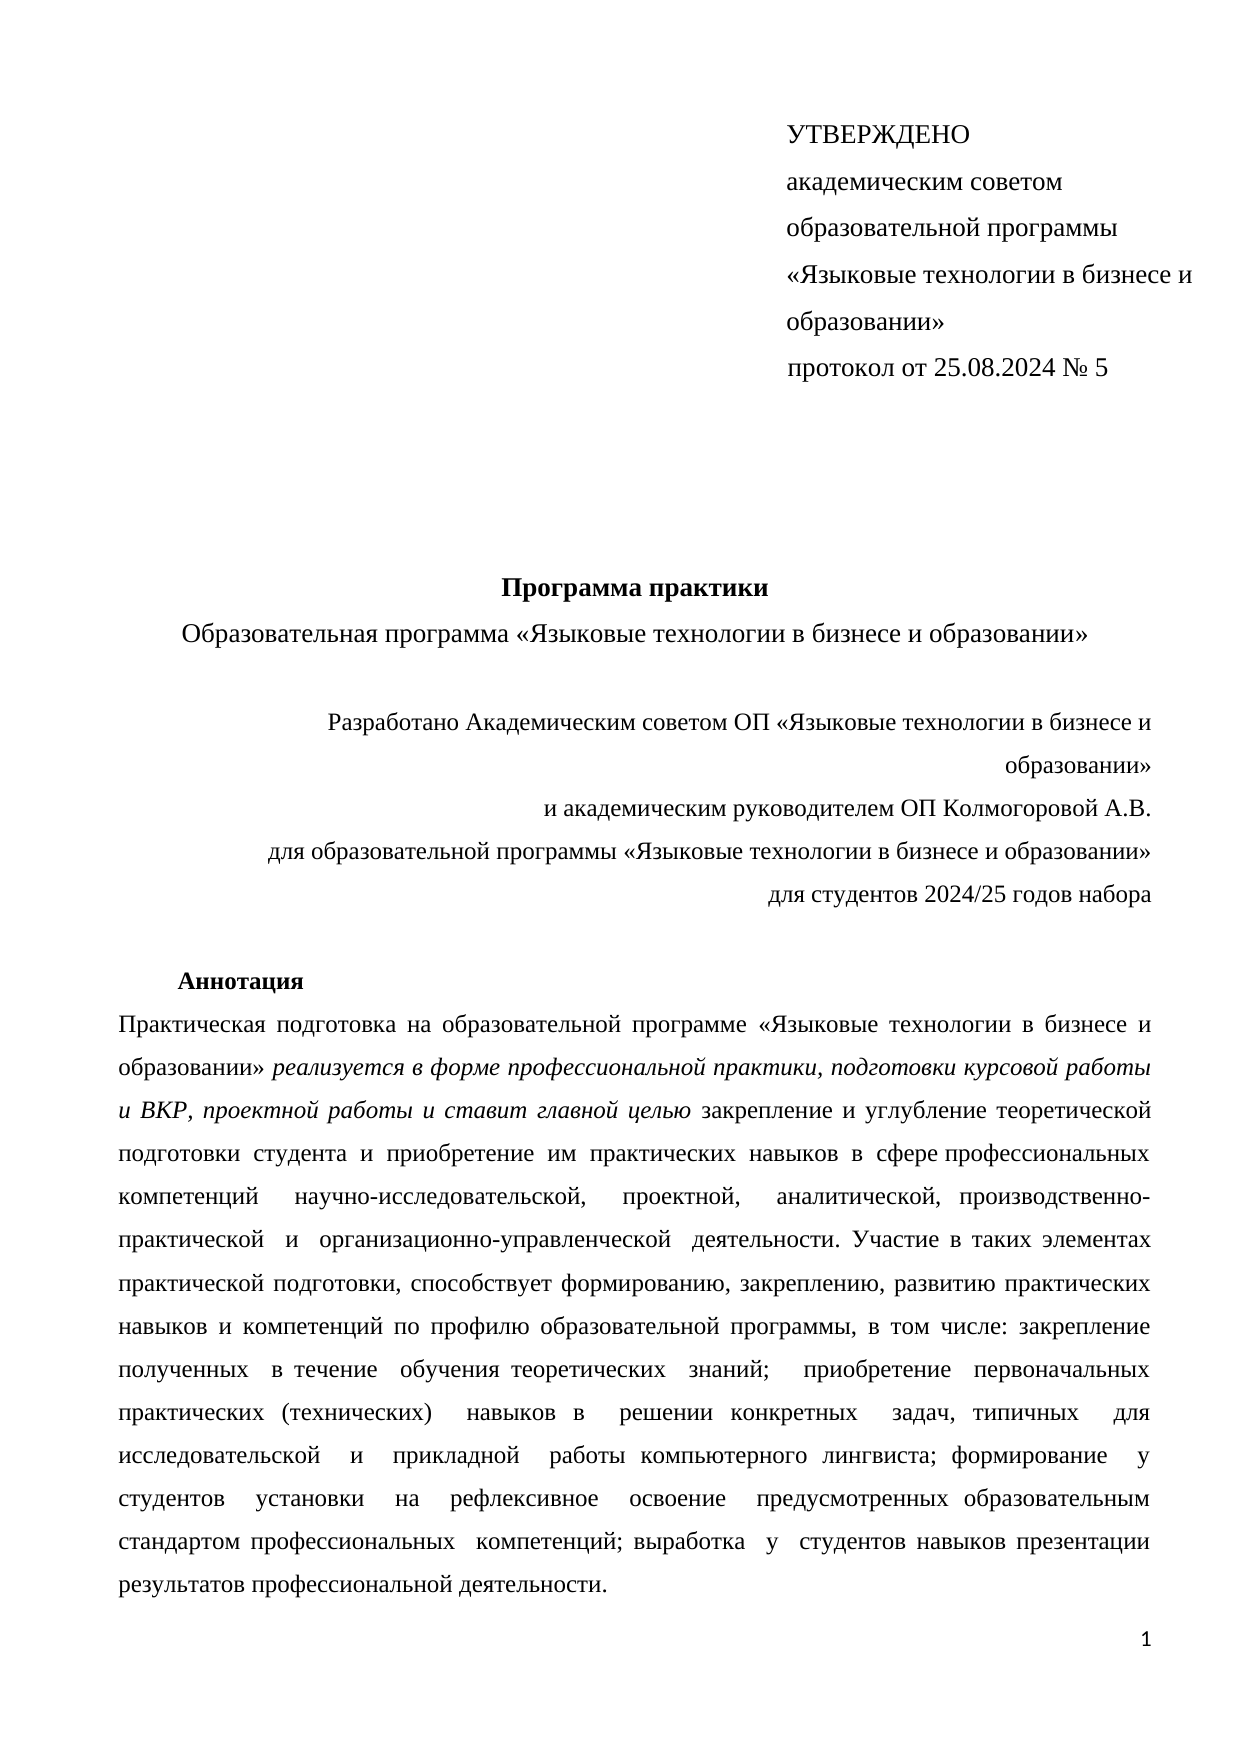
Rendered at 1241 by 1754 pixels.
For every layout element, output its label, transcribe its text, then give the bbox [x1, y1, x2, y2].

text Образовательная программа «Языковые технологии в бизнесе и образовании» [177, 617, 1092, 648]
text Практическая подготовка на образовательной программе «Языковые технологии в бизнесе и образовании» реализуется в форме профессиональной практики, подготовки курсовой работы и ВКР, проектной работы и ставит главной целью закрепление и углубление теоретической подготовки студента и приобретение им практических навыков в сфере профессиональных компетенций научно-исследовательской, проектной, аналитической, производственно-практической и организационно-управленческой деятельности. Участие в таких элементах практической подготовки, способствует формированию, закреплению, развитию практических навыков и компетенций по профилю образовательной программы, в том числе: закрепление полученных в течение обучения теоретических знаний; приобретение первоначальных практических (технических) навыков в решении конкретных задач, типичных для исследовательской и прикладной работы компьютерного лингвиста; формирование у студентов установки на рефлексивное освоение предусмотренных образовательным стандартом профессиональных компетенций; выработка у студентов навыков презентации результатов профессиональной деятельности. [118, 1009, 1152, 1598]
text образовательной программы [786, 211, 1196, 243]
text Аннотация [118, 966, 1166, 994]
text Разработано Академическим советом ОП «Языковые технологии в бизнесе и образовании» [177, 707, 1152, 779]
text УТВЕРЖДЕНО [786, 118, 1196, 149]
text Программа практики [177, 571, 1092, 602]
text «Языковые технологии в бизнесе и образовании» [786, 258, 1196, 336]
text для студентов 2024/25 годов набора [546, 879, 1152, 908]
text и академическим руководителем ОП Колмогоровой А.В. [177, 793, 1152, 822]
text протокол от 25.08.2024 № 5 [637, 351, 1152, 383]
text академическим советом [786, 165, 1196, 196]
text для образовательной программы «Языковые технологии в бизнесе и образовании» [177, 836, 1152, 865]
